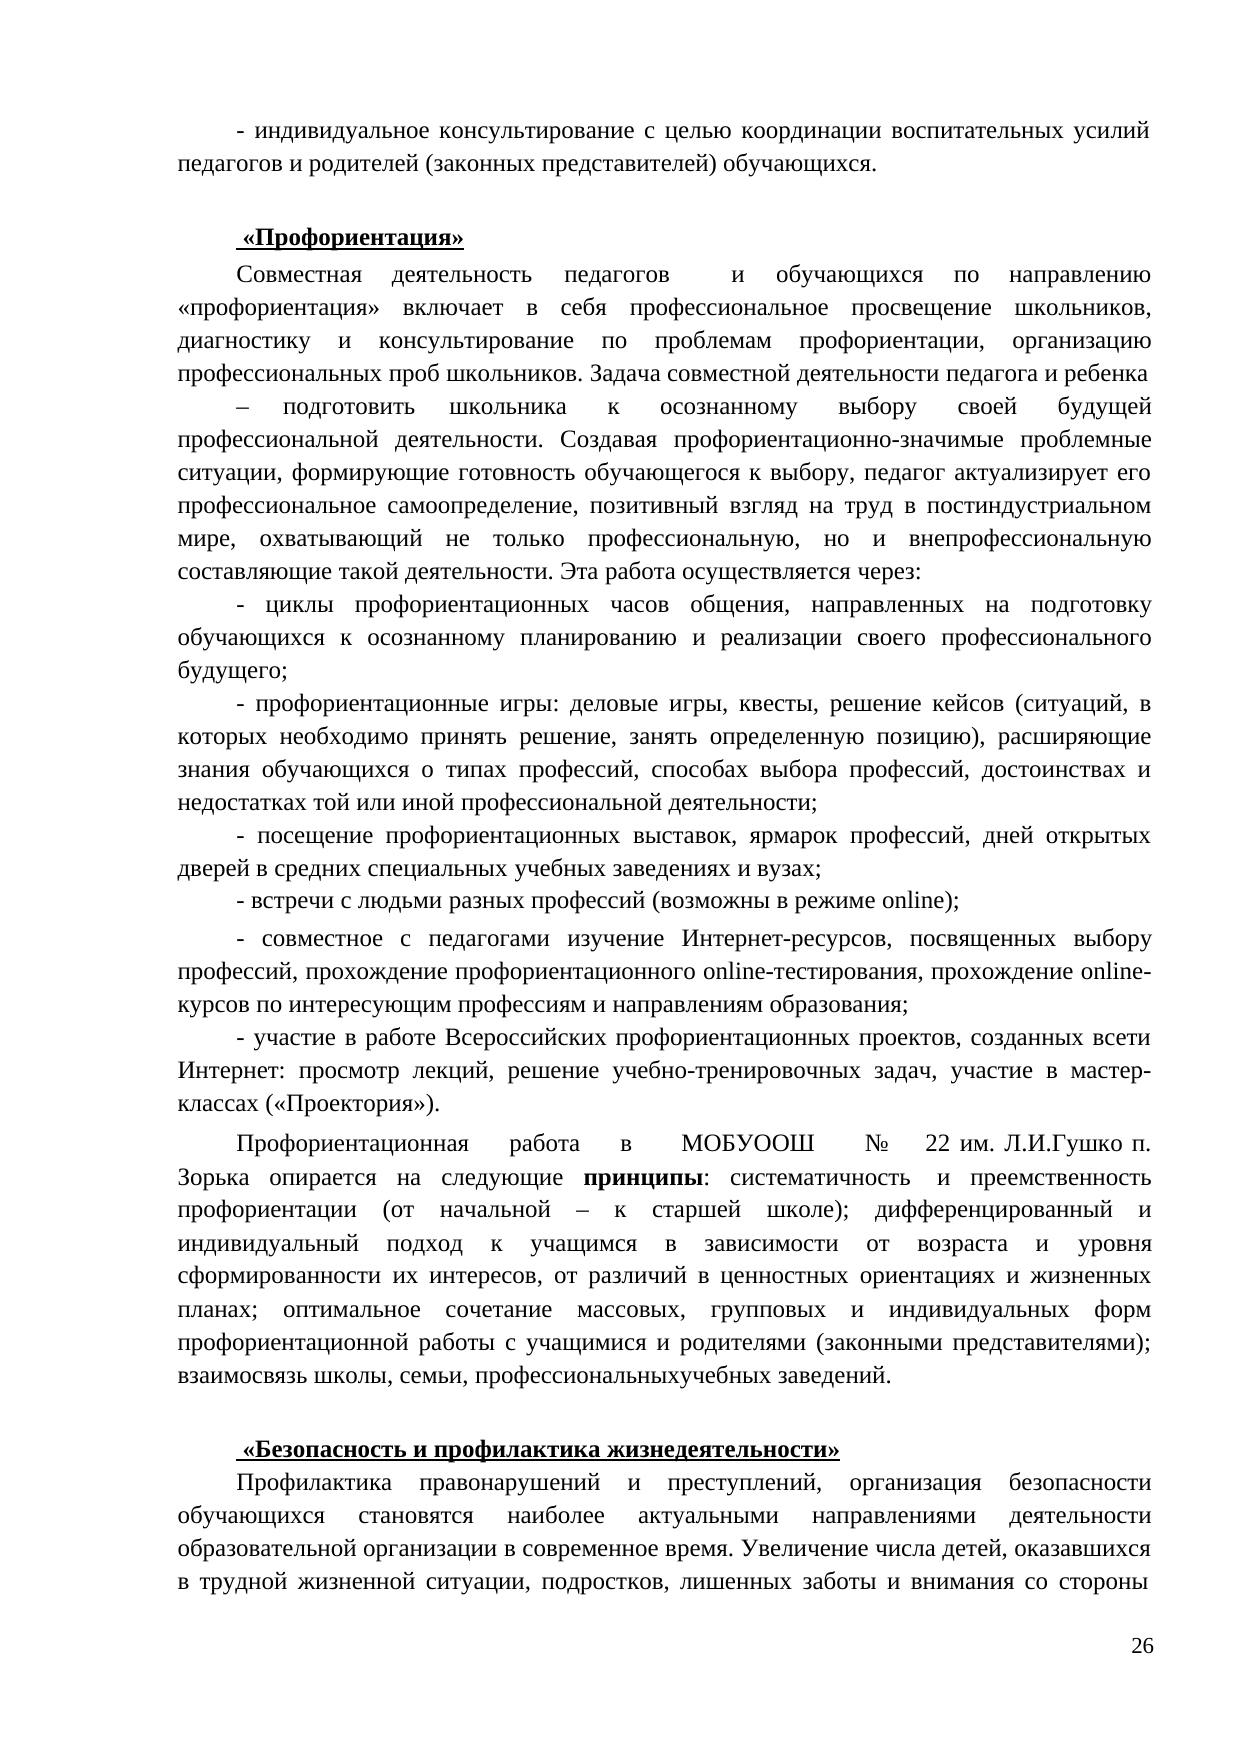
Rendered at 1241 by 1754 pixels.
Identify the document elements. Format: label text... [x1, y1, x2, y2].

text Совместная деятельность педагогов и обучающихся по направлению [236, 259, 1209, 287]
list циклы профориентационных часов общения, направленных на подготовку обучающихся к осознанному планированию и реализации своего профессионального будущего; [177, 589, 1152, 684]
subtitle «Безопасность и профилактика жизнедеятельности» [236, 1434, 1209, 1462]
list индивидуальное консультирование c целью координации воспитательных усилий педагогов и родителей (законных представителей) обучающихся. [177, 115, 1151, 177]
list совместное с педагогами изучение Интернет-ресурсов, посвященных выбору профессий, прохождение профориентационного online-тестирования, прохождение online- курсов по интересующим профессиям и направлениям образования; [177, 923, 1152, 1018]
subtitle «Профориентация» [236, 222, 1209, 251]
text Профориентационная работа в МОБУООШ № 22 им. Л.И.Гушко п. Зорька опирается на следующие принципы: систематичность и преемственность профориентации (от начальной – к старшей школе); дифференцированный и индивидуальный подход к учащимся в зависимости от возраста и уровня сформированности их интересов, от различий в ценностных ориентациях и жизненных планах; оптимальное сочетание массовых, групповых и индивидуальных форм профориентационной работы с учащимися и родителями (законными представителями); взаимосвязь школы, семьи, профессиональныхучебных заведений. [177, 1128, 1152, 1388]
list профориентационные игры: деловые игры, квесты, решение кейсов (ситуаций, в которых необходимо принять решение, занять определенную позицию), расширяющие знания обучающихся о типах профессий, способах выбора профессий, достоинствах и недостатках той или иной профессиональной деятельности; [177, 688, 1152, 816]
list посещение профориентационных выставок, ярмарок профессий, дней открытых дверей в средних специальных учебных заведениях и вузах; [177, 820, 1151, 882]
text «профориентация» включает в себя профессиональное просвещение школьников, диагностику и консультирование по проблемам профориентации, организацию профессиональных проб школьников. Задача совместной деятельности педагога и ребенка [177, 292, 1152, 386]
text Профилактика правонарушений и преступлений, организация безопасности обучающихся становятся наиболее актуальными направлениями деятельности образовательной организации в современное время. Увеличение числа детей, оказавшихся в трудной жизненной ситуации, подростков, лишенных заботы и внимания со стороны [177, 1467, 1152, 1595]
text – подготовить школьника к осознанному выбору своей будущей профессиональной деятельности. Создавая профориентационно-значимые проблемные ситуации, формирующие готовность обучающегося к выбору, педагог актуализирует его профессиональное самоопределение, позитивный взгляд на труд в постиндустриальном мире, охватывающий не только профессиональную, но и внепрофессиональную составляющие такой деятельности. Эта работа осуществляется через: [177, 391, 1152, 585]
list встречи с людьми разных профессий (возможны в режиме online); [236, 886, 1209, 915]
list участие в работе Всероссийских профориентационных проектов, созданных всети Интернет: просмотр лекций, решение учебно-тренировочных задач, участие в мастер- классах («Проектория»). [177, 1022, 1152, 1117]
